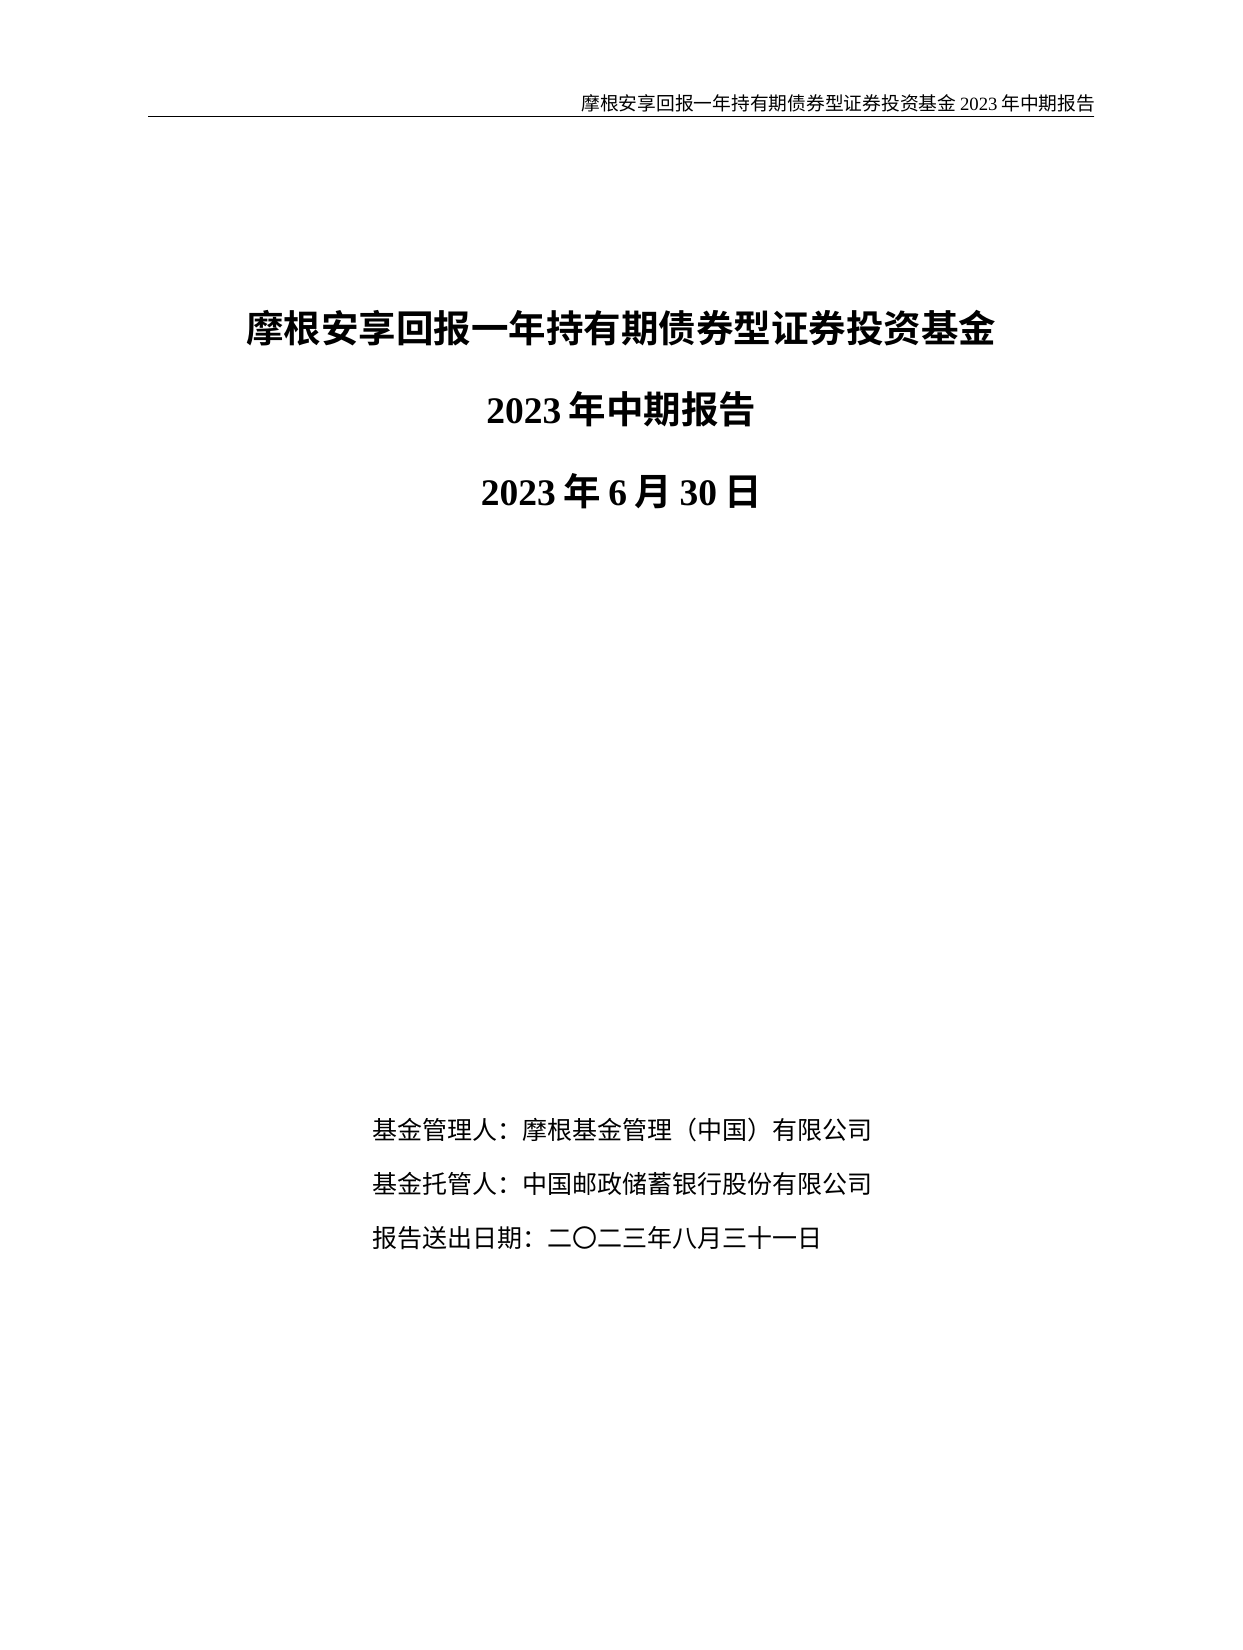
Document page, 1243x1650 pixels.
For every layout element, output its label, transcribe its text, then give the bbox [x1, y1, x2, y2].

text 2023年中期报告 [148, 380, 1094, 434]
text 摩根安享回报一年持有期债券型证券投资基金 [148, 299, 1094, 353]
text 基金管理人：摩根基金管理（中国）有限公司 [148, 1110, 1094, 1146]
text 报告送出日期：二〇二三年八月三十一日 [148, 1219, 1094, 1255]
text 2023年6月30日 [148, 462, 1094, 516]
text 基金托管人：中国邮政储蓄银行股份有限公司 [148, 1164, 1094, 1201]
